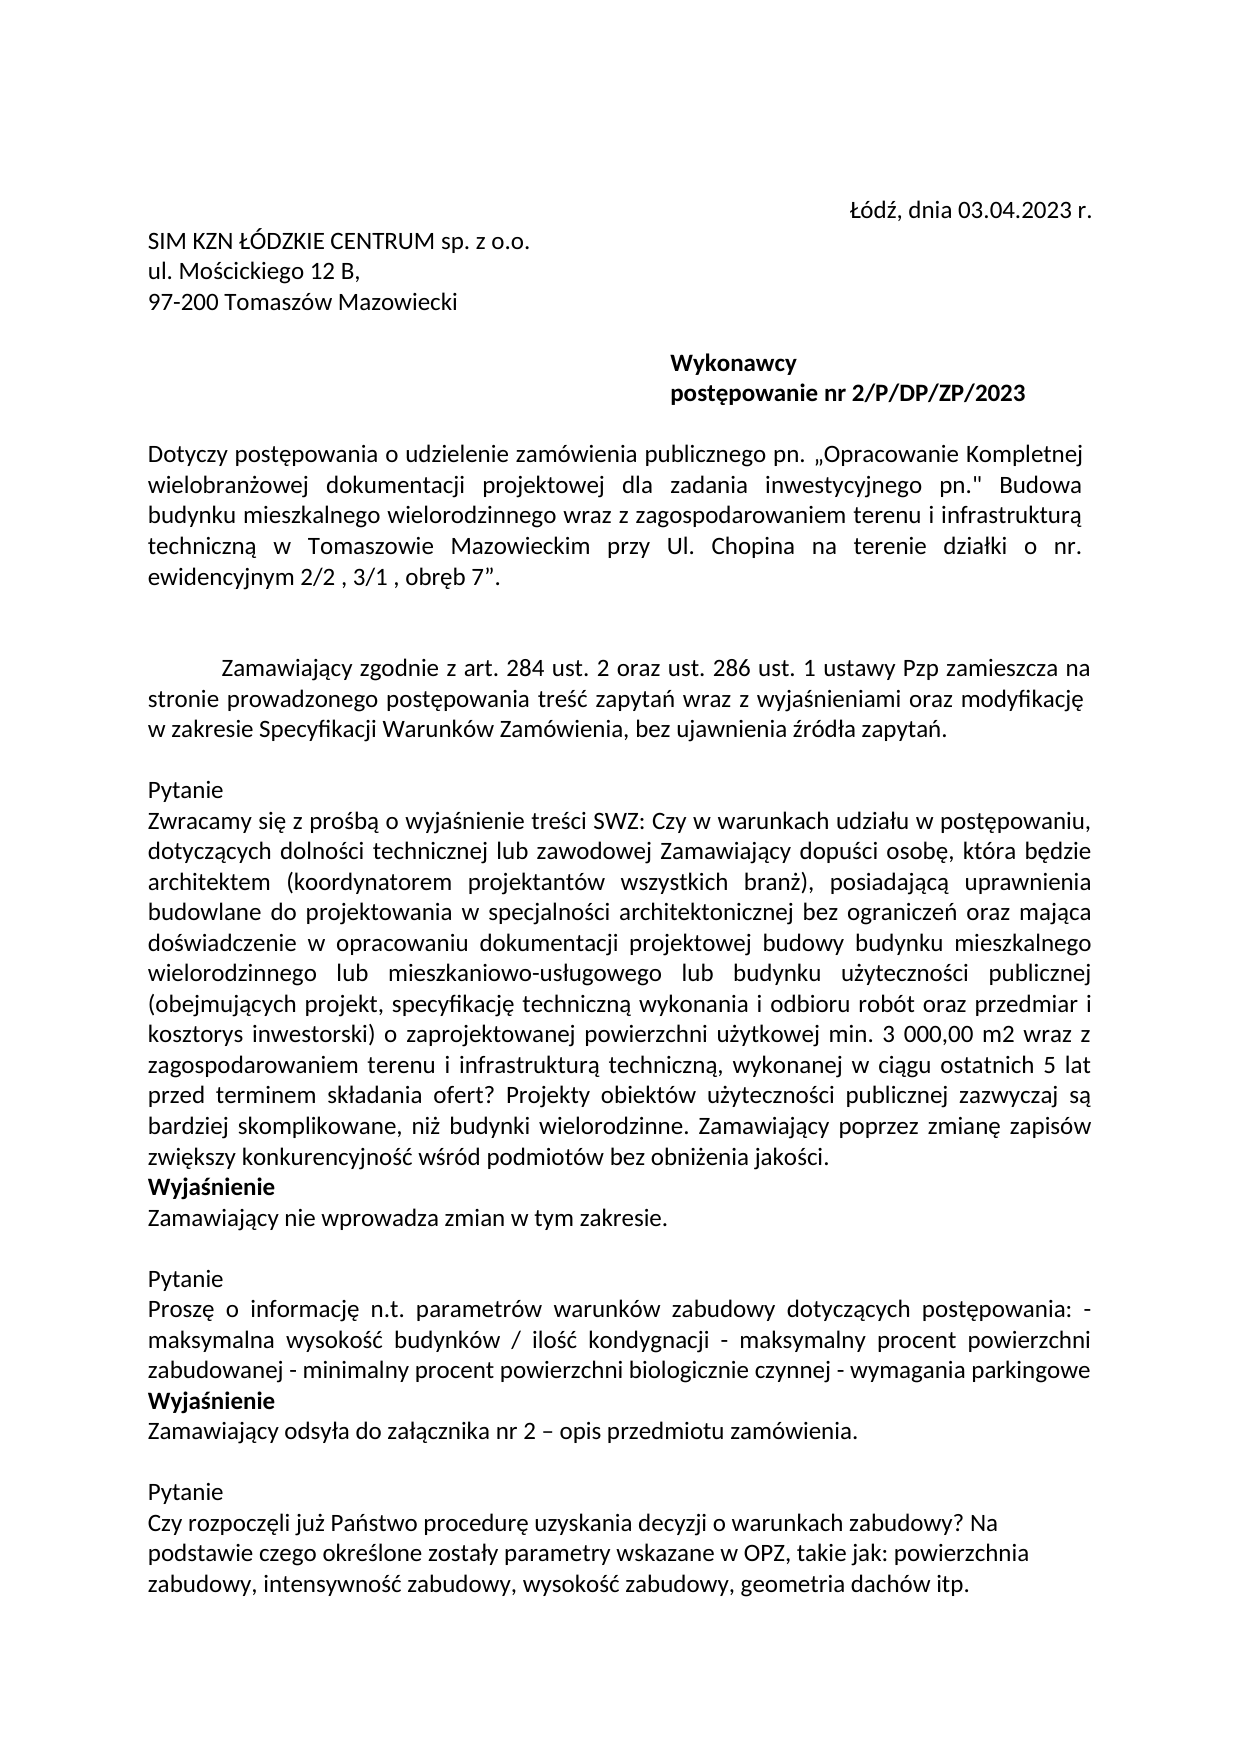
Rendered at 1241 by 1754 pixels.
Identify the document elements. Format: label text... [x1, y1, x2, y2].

text Czy rozpoczęli już Państwo procedurę uzyskania decyzji o warunkach zabudowy? Na [148, 1507, 1093, 1537]
text Zamawiający nie wprowadza zmian w tym zakresie. [148, 1202, 1093, 1232]
text SIM KZN ŁÓDZKIE CENTRUM sp. z o.o. [148, 225, 1093, 256]
text ul. Mościckiego 12 B, [148, 256, 1093, 286]
text Łódź, dnia 03.04.2023 r. [148, 194, 1093, 225]
text Wyjaśnienie [148, 1171, 1093, 1202]
text Zamawiający zgodnie z art. 284 ust. 2 oraz ust. 286 ust. 1 ustawy Pzp zamieszcza na stronie prowadzonego postępowania treść zapytań wraz z wyjaśnieniami oraz modyfikację w zakresie Specyfikacji Warunków Zamówienia, bez ujawnienia źródła zapytań. [148, 652, 1093, 744]
text Dotyczy postępowania o udzielenie zamówienia publicznego pn. „Opracowanie Kompletnej wielobranżowej dokumentacji projektowej dla zadania inwestycyjnego pn." Budowa budynku mieszkalnego wielorodzinnego wraz z zagospodarowaniem terenu i infrastrukturą techniczną w Tomaszowie Mazowieckim przy Ul. Chopina na terenie działki o nr. ewidencyjnym 2/2 , 3/1 , obręb 7”. [148, 439, 1083, 591]
text Wyjaśnienie [148, 1385, 1093, 1415]
text Zamawiający odsyła do załącznika nr 2 – opis przedmiotu zamówienia. [148, 1415, 1093, 1446]
text 97-200 Tomaszów Mazowiecki [148, 286, 1093, 317]
text Zwracamy się z prośbą o wyjaśnienie treści SWZ: Czy w warunkach udziału w postępowaniu, dotyczących dolności technicznej lub zawodowej Zamawiający dopuści osobę, która będzie architektem (koordynatorem projektantów wszystkich branż), posiadającą uprawnienia budowlane do projektowania w specjalności architektonicznej bez ograniczeń oraz mająca doświadczenie w opracowaniu dokumentacji projektowej budowy budynku mieszkalnego wielorodzinnego lub mieszkaniowo-usługowego lub budynku użyteczności publicznej (obejmujących projekt, specyfikację techniczną wykonania i odbioru robót oraz przedmiar i kosztorys inwestorski) o zaprojektowanej powierzchni użytkowej min. 3 000,00 m2 wraz z zagospodarowaniem terenu i infrastrukturą techniczną, wykonanej w ciągu ostatnich 5 lat przed terminem składania ofert? Projekty obiektów użyteczności publicznej zazwyczaj są bardziej skomplikowane, niż budynki wielorodzinne. Zamawiający poprzez zmianę zapisów zwiększy konkurencyjność wśród podmiotów bez obniżenia jakości. [148, 805, 1093, 1171]
text podstawie czego określone zostały parametry wskazane w OPZ, takie jak: powierzchnia zabudowy, intensywność zabudowy, wysokość zabudowy, geometria dachów itp. [148, 1537, 1093, 1598]
text Wykonawcy [591, 347, 1093, 378]
text postępowanie nr 2/P/DP/ZP/2023 [664, 378, 1093, 408]
text Proszę o informację n.t. parametrów warunków zabudowy dotyczących postępowania: - maksymalna wysokość budynków / ilość kondygnacji - maksymalny procent powierzchni zabudowanej - minimalny procent powierzchni biologicznie czynnej - wymagania parkingowe [148, 1293, 1093, 1385]
text Pytanie [148, 774, 1093, 805]
text Pytanie [148, 1476, 1093, 1507]
text Pytanie [148, 1263, 1093, 1293]
